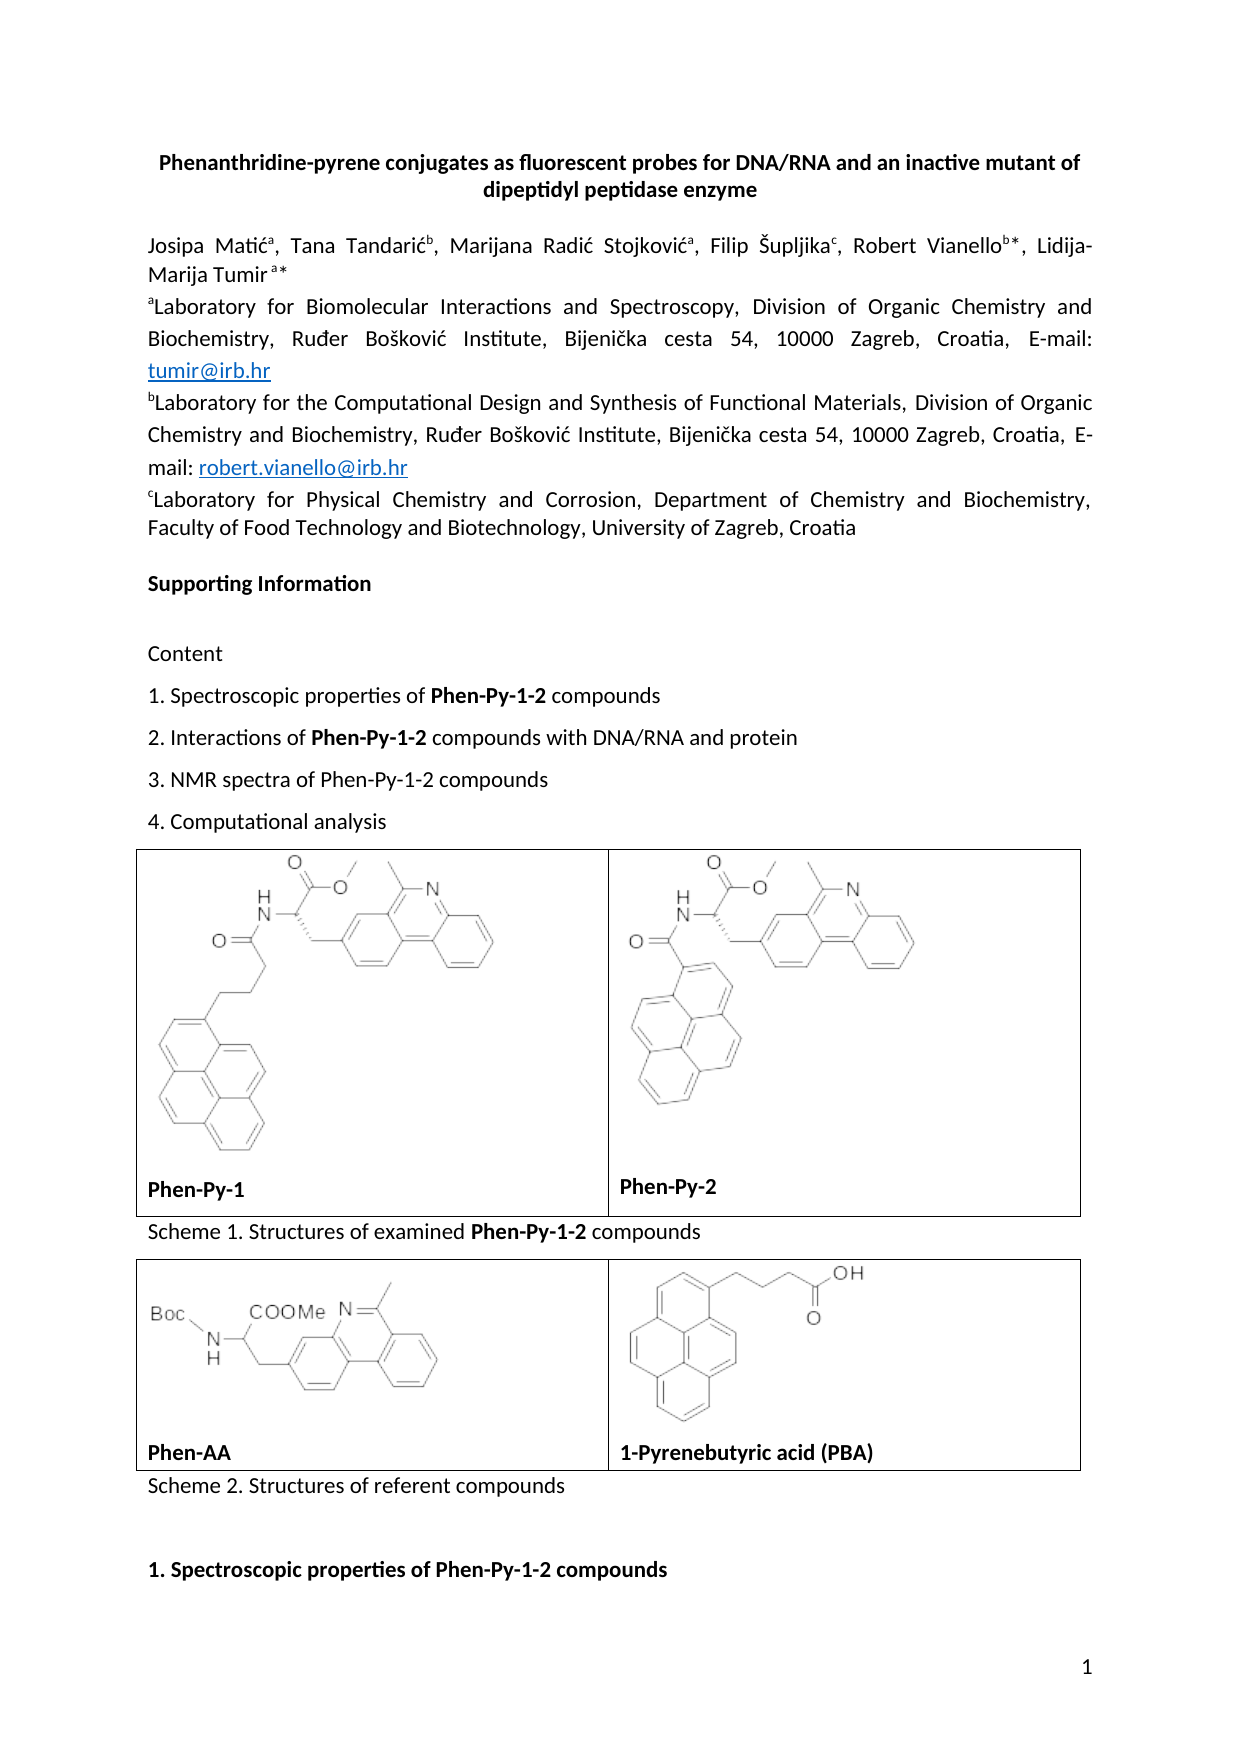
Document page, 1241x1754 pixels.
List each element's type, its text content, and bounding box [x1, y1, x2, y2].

text Supporting Information [148, 569, 1093, 597]
text cLaboratory for Physical Chemistry and Corrosion, Department of Chemistry and Biochemistry, Faculty of Food Technology and Biotechnology, University of Zagreb, Croatia [148, 485, 1093, 541]
text 2. Interactions of Phen-Py-1-2 compounds with DNA/RNA and protein [148, 723, 1093, 751]
table_header Phen-Py-1 [137, 850, 608, 1216]
text 1. Spectroscopic properties of Phen-Py-1-2 compounds [148, 1555, 1093, 1583]
text 4. Computational analysis [148, 807, 1093, 835]
text 1. Spectroscopic properties of Phen-Py-1-2 compounds [148, 681, 1093, 709]
text Phenanthridine-pyrene conjugates as fluorescent probes for DNA/RNA and an inactive mutant of dipeptidyl peptidase enzyme [148, 148, 1093, 204]
table_header Phen-Py-2 [609, 850, 1080, 1216]
text 3. NMR spectra of Phen-Py-1-2 compounds [148, 765, 1093, 793]
table_header 1-Pyrenebutyric acid (PBA) [609, 1260, 1080, 1470]
text Scheme 2. Structures of referent compounds [148, 1471, 1093, 1499]
text bLaboratory for the Computational Design and Synthesis of Functional Materials, Division of Organic Chemistry and Biochemistry, Ruđer Bošković Institute, Bijenička cesta 54, 10000 Zagreb, Croatia, E-mail: robert.vianello@irb.hr [148, 388, 1093, 481]
text Scheme 1. Structures of examined Phen-Py-1-2 compounds [148, 1217, 1093, 1245]
text Content [148, 639, 1093, 667]
text aLaboratory for Biomolecular Interactions and Spectroscopy, Division of Organic Chemistry and Biochemistry, Ruđer Bošković Institute, Bijenička cesta 54, 10000 Zagreb, Croatia, E-mail: tumir@irb.hr [148, 292, 1093, 384]
text Josipa Matića, Tana Tandarićb, Marijana Radić Stojkovića, Filip Šupljikac, Robert Vianellob*, Lidija-Marija Tumir a* [148, 232, 1093, 288]
table_header Phen-AA [137, 1260, 608, 1470]
